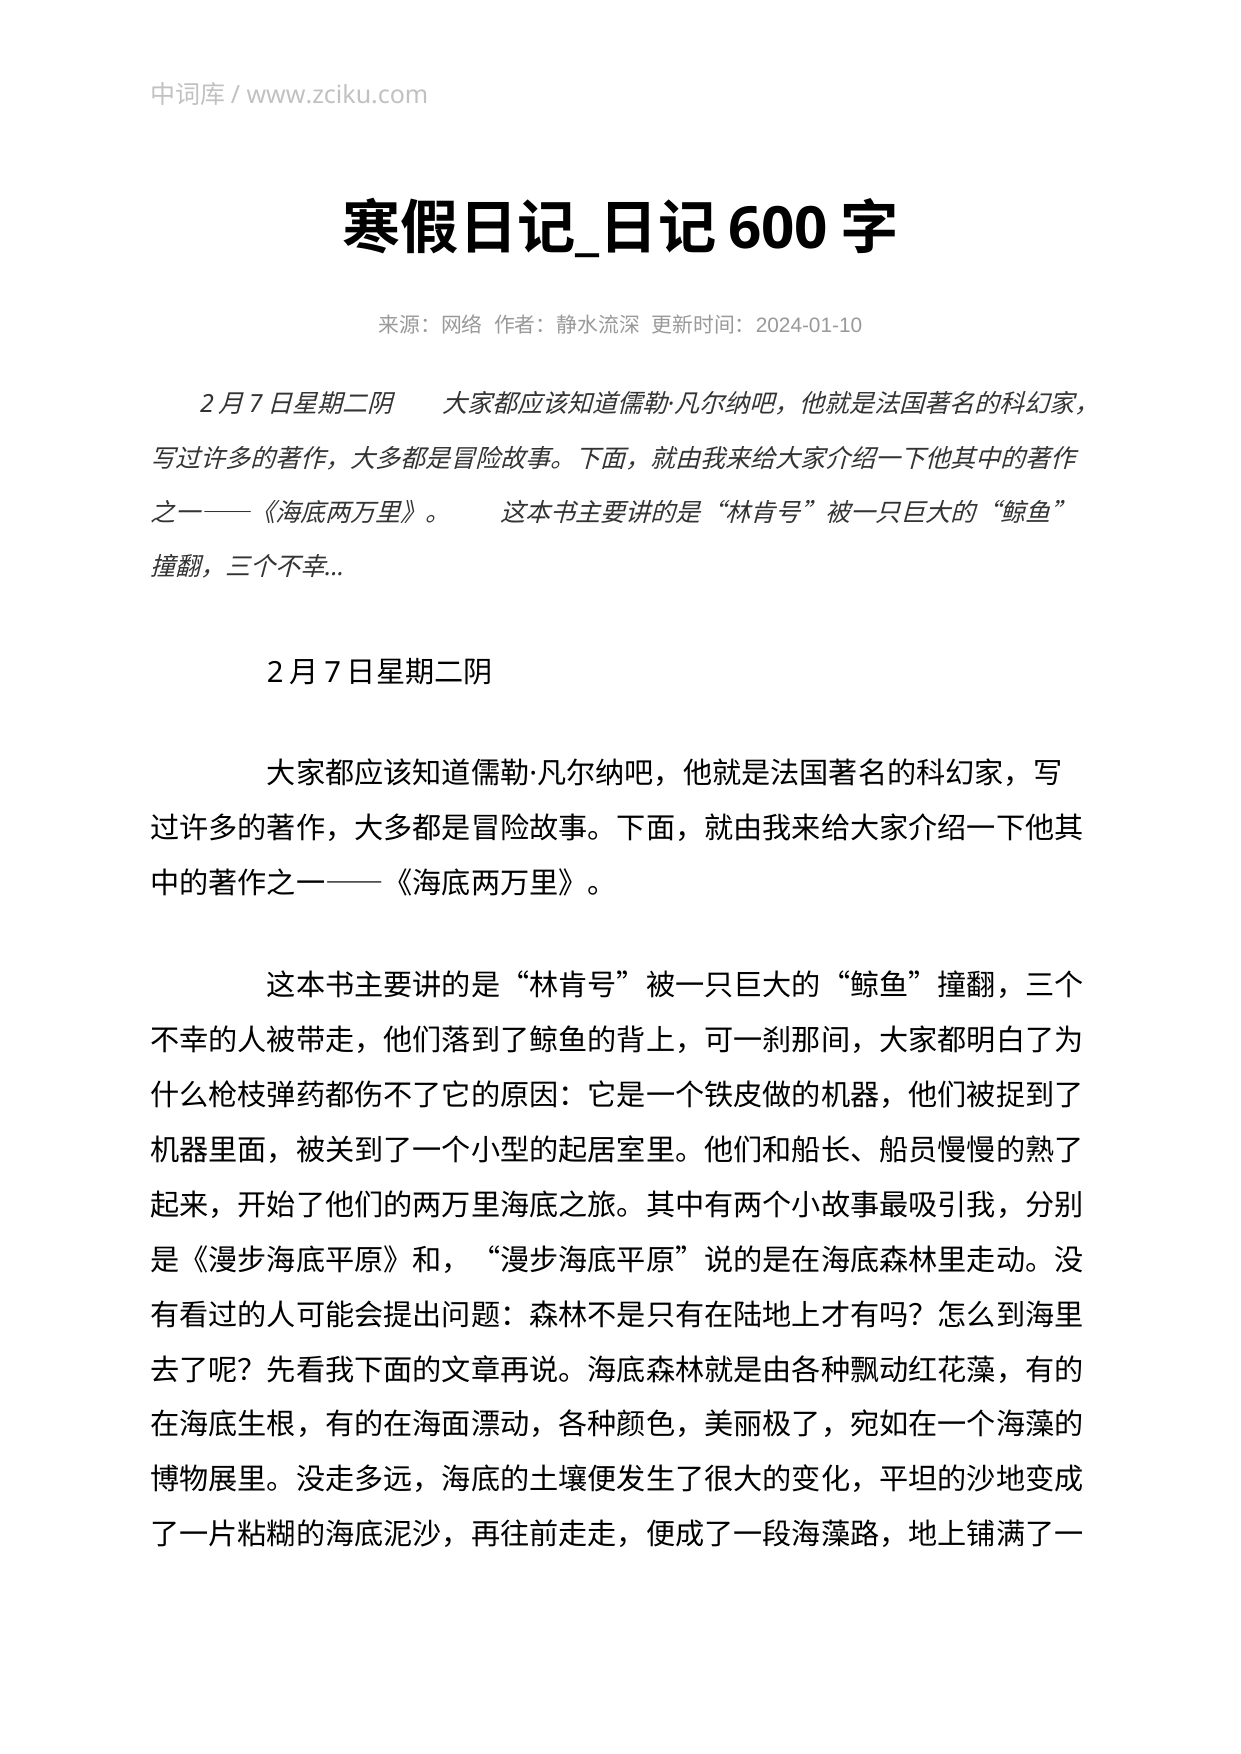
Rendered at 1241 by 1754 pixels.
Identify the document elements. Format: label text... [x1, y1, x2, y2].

text 2月7日星期二阴 [150, 648, 1090, 691]
text 2月7日星期二阴 大家都应该知道儒勒·凡尔纳吧，他就是法国著名的科幻家，写过许多的著作，大多都是冒险故事。下面，就由我来给大家介绍一下他其中的著作之一——《海底两万里》。 这本书主要讲的是“林肯号”被一只巨大的“鲸鱼”撞翻，三个不幸... [150, 384, 1090, 583]
text 来源：网络 作者：静水流深 更新时间：2024-01-10 [150, 313, 1090, 337]
subtitle 寒假日记_日记600字 [150, 181, 1090, 266]
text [150, 962, 1090, 1553]
text 大家都应该知道儒勒·凡尔纳吧，他就是法国著名的科幻家，写过许多的著作，大多都是冒险故事。下面，就由我来给大家介绍一下他其中的著作之一——《海底两万里》。 [150, 750, 1090, 902]
